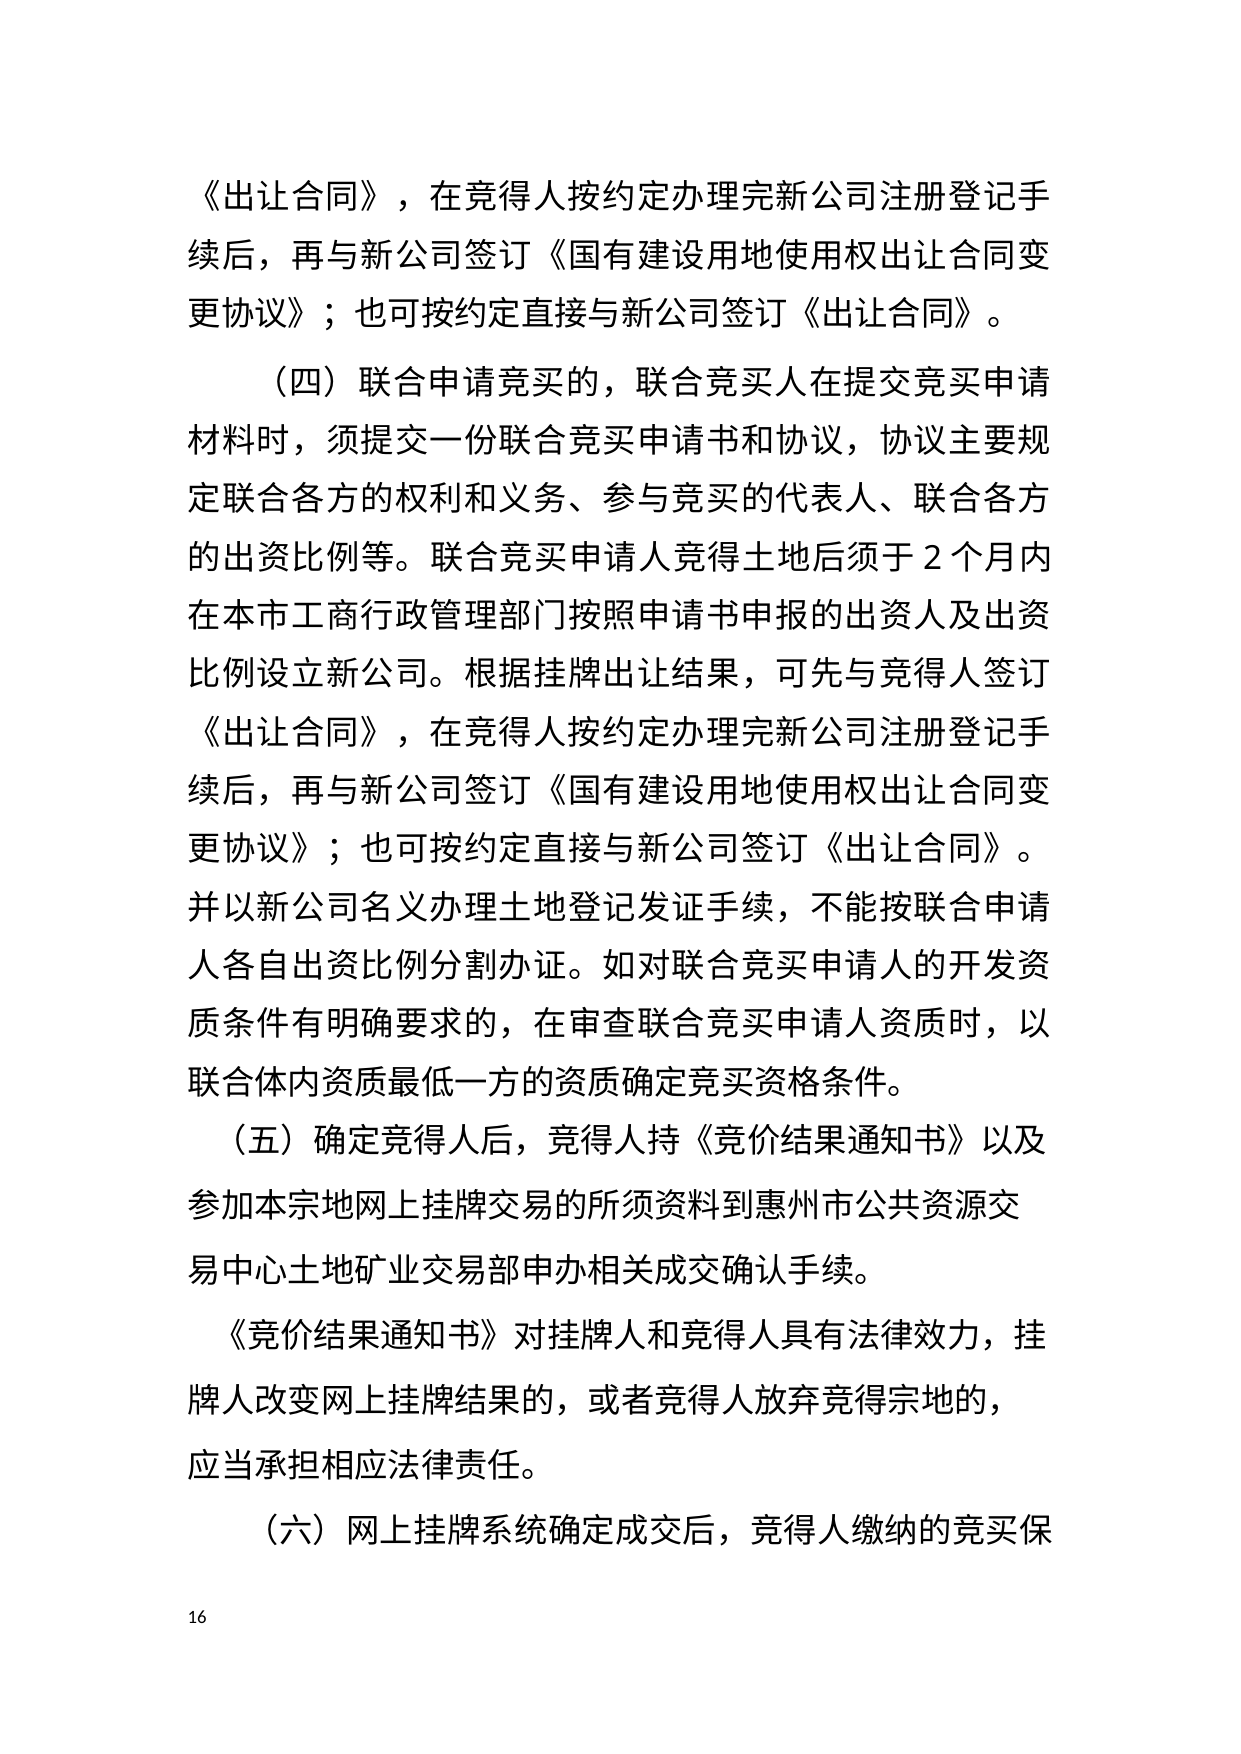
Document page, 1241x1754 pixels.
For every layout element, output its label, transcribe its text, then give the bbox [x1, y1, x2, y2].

text （四）联合申请竞买的，联合竞买人在提交竞买申请材料时，须提交一份联合竞买申请书和协议，协议主要规定联合各方的权利和义务、参与竞买的代表人、联合各方的出资比例等。联合竞买申请人竞得土地后须于2个月内在本市工商行政管理部门按照申请书申报的出资人及出资比例设立新公司。根据挂牌出让结果，可先与竞得人签订《出让合同》，在竞得人按约定办理完新公司注册登记手续后，再与新公司签订《国有建设用地使用权出让合同变更协议》；也可按约定直接与新公司签订《出让合同》。并以新公司名义办理土地登记发证手续，不能按联合申请人各自出资比例分割办证。如对联合竞买申请人的开发资质条件有明确要求的，在审查联合竞买申请人资质时，以联合体内资质最低一方的资质确定竞买资格条件。 [187, 347, 1053, 1106]
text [187, 162, 1053, 337]
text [187, 1496, 1053, 1561]
text （五）确定竞得人后，竞得人持《竞价结果通知书》以及参加本宗地网上挂牌交易的所须资料到惠州市公共资源交易中心土地矿业交易部申办相关成交确认手续。 [187, 1106, 1053, 1301]
text 《竞价结果通知书》对挂牌人和竞得人具有法律效力，挂牌人改变网上挂牌结果的，或者竞得人放弃竞得宗地的，应当承担相应法律责任。 [187, 1301, 1053, 1496]
